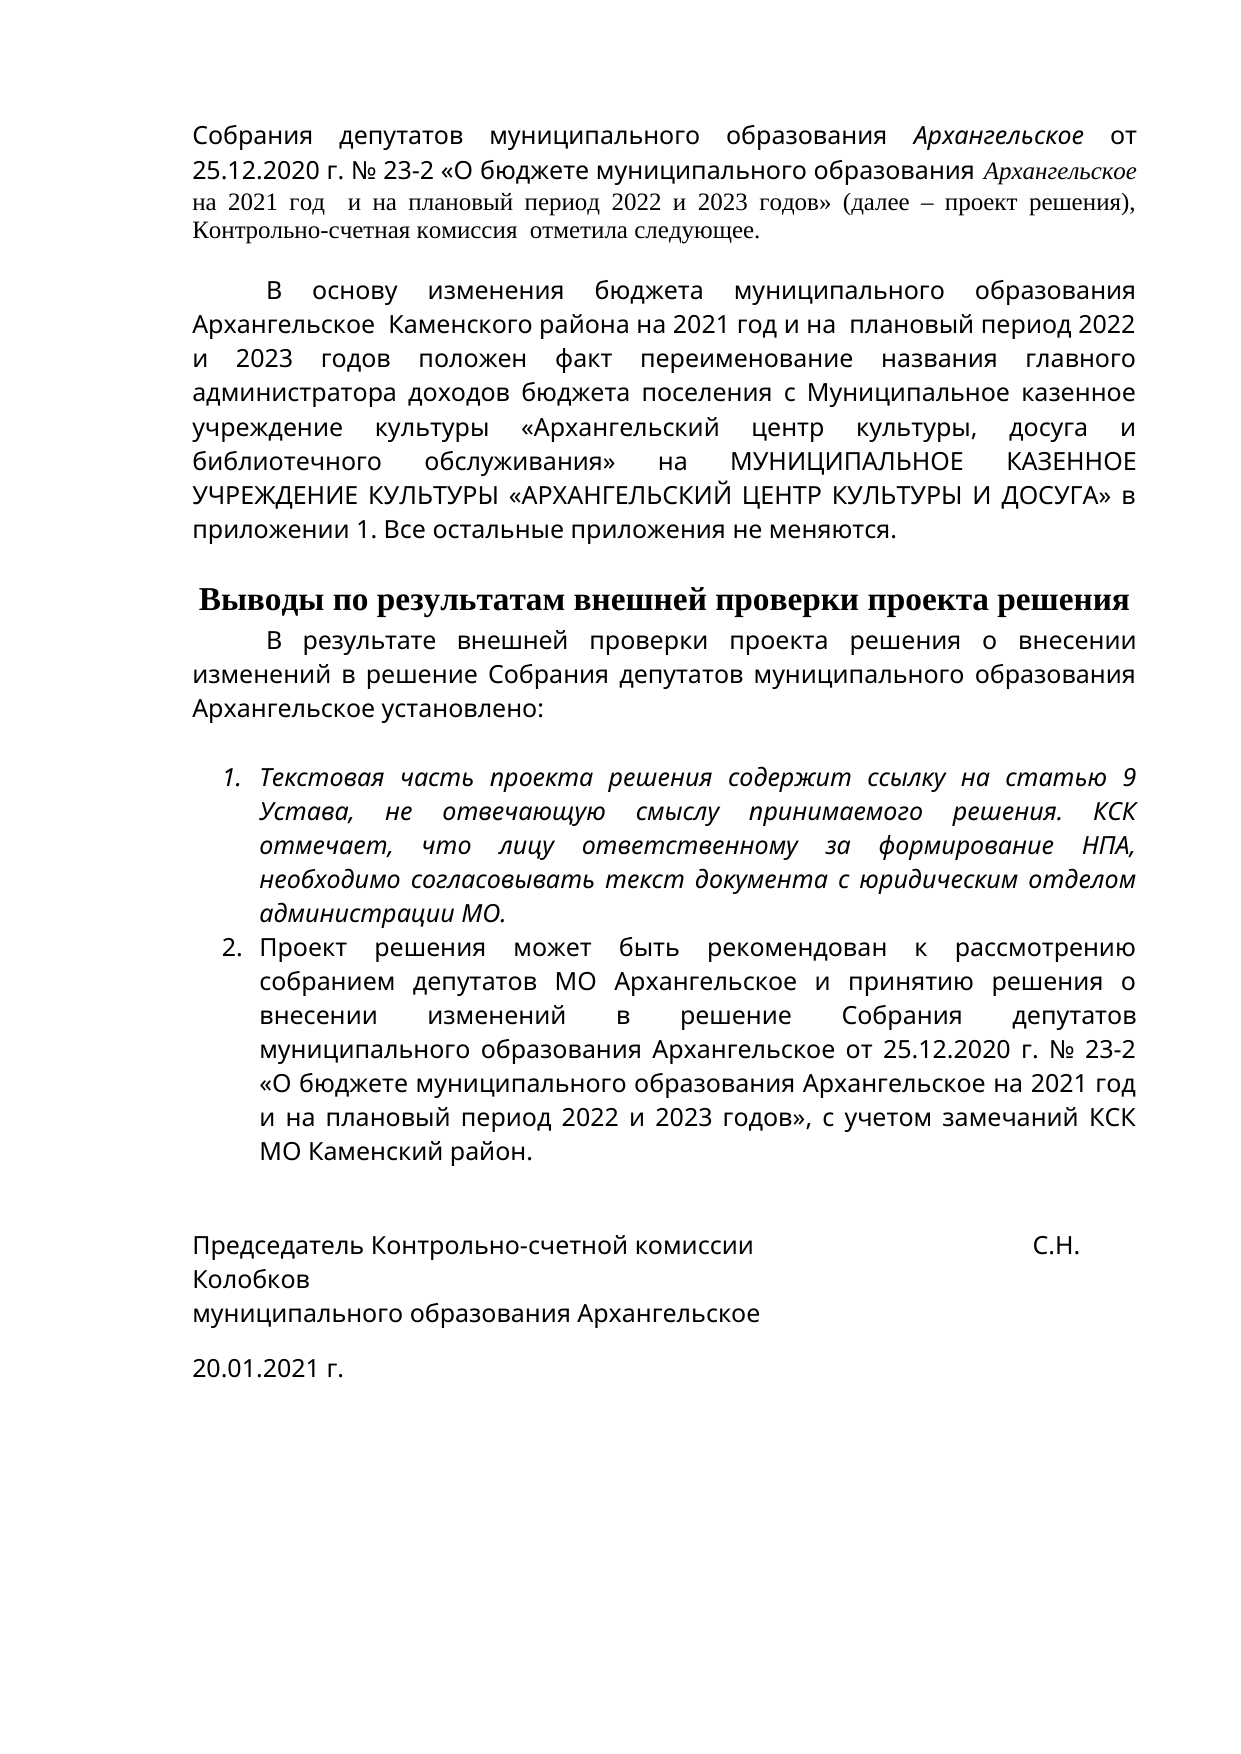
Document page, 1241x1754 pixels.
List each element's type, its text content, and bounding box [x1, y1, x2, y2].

list Проект решения может быть рекомендован к рассмотрению собранием депутатов МО Архангельское и принятию решения о внесении изменений в решение Собрания депутатов муниципального образования Архангельское от 25.12.2020 г. № 23-2 «О бюджете муниципального образования Архангельское на 2021 год и на плановый период 2022 и 2023 годов», с учетом замечаний КСК МО Каменский район. [222, 929, 1137, 1168]
text муниципального образования Архангельское [192, 1296, 1137, 1330]
text Выводы по результатам внешней проверки проекта решения [192, 579, 1137, 617]
text Председатель Контрольно-счетной комиссии С.Н. Колобков [192, 1228, 1137, 1296]
list Текстовая часть проекта решения содержит ссылку на статью 9 Устава, не отвечающую смыслу принимаемого решения. КСК отмечает, что лицу ответственному за формирование НПА, необходимо согласовывать текст документа с юридическим отделом администрации МО. [222, 759, 1137, 929]
text В результате внешней проверки проекта решения о внесении изменений в решение Собрания депутатов муниципального образования Архангельское установлено: [192, 623, 1137, 725]
text 20.01.2021 г. [192, 1351, 1137, 1385]
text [192, 118, 1137, 244]
text В основу изменения бюджета муниципального образования Архангельское Каменского района на 2021 год и на плановый период 2022 и 2023 годов положен факт переименование названия главного администратора доходов бюджета поселения с Муниципальное казенное учреждение культуры «Архангельский центр культуры, досуга и библиотечного обслуживания» на МУНИЦИПАЛЬНОЕ КАЗЕННОЕ УЧРЕЖДЕНИЕ КУЛЬТУРЫ «АРХАНГЕЛЬСКИЙ ЦЕНТР КУЛЬТУРЫ И ДОСУГА» в приложении 1. Все остальные приложения не меняются. [192, 273, 1137, 545]
